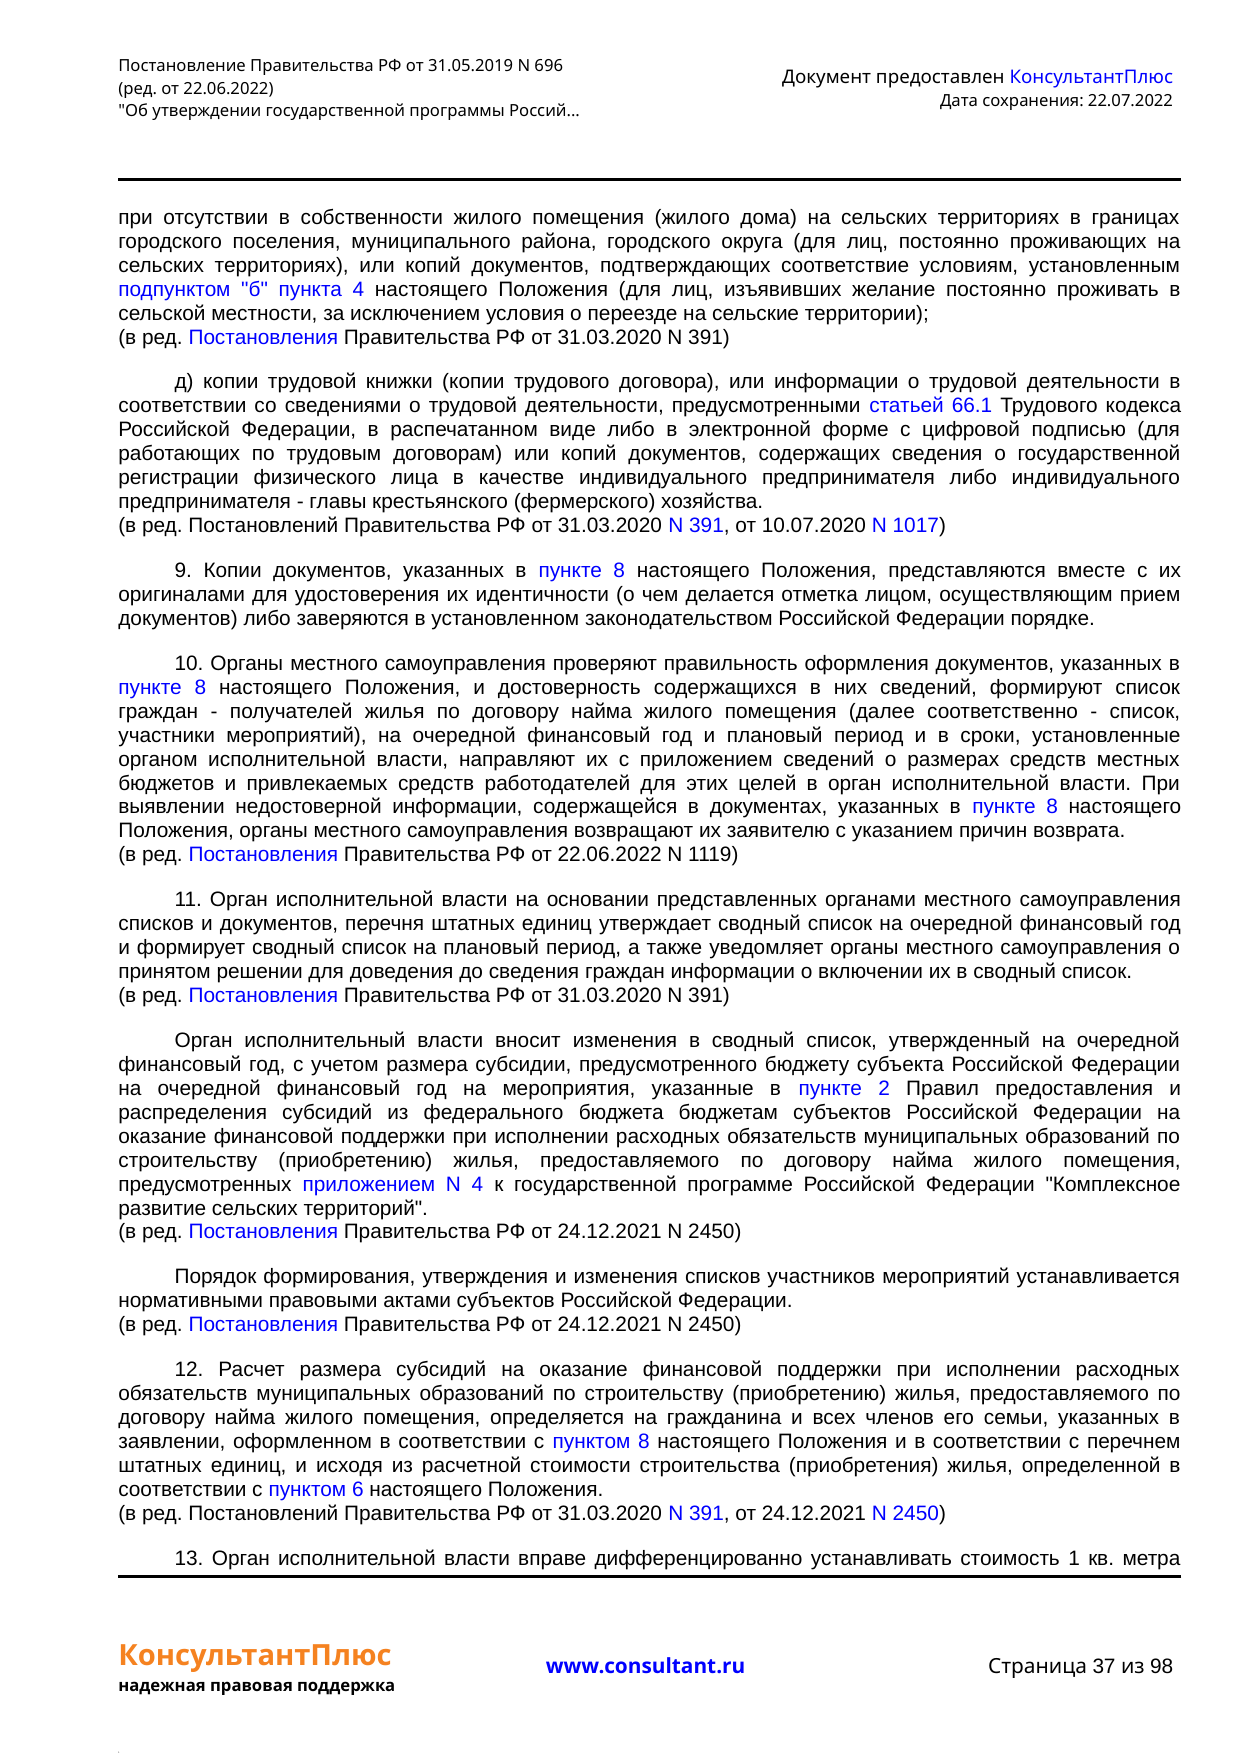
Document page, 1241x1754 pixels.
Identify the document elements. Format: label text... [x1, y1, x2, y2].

text (в ред. Постановления Правительства РФ от 24.12.2021 N 2450) [118, 1219, 1181, 1243]
text (в ред. Постановления Правительства РФ от 31.03.2020 N 391) [118, 983, 1181, 1007]
text Порядок формирования, утверждения и изменения списков участников мероприятий устанавливается нормативными правовыми актами субъектов Российской Федерации. [118, 1264, 1181, 1312]
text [118, 205, 1181, 324]
text (в ред. Постановлений Правительства РФ от 31.03.2020 N 391, от 10.07.2020 N 1017) [118, 513, 1181, 537]
text (в ред. Постановления Правительства РФ от 31.03.2020 N 391) [118, 324, 1181, 348]
text 9. Копии документов, указанных в пункте 8 настоящего Положения, представляются вместе с их оригиналами для удостоверения их идентичности (о чем делается отметка лицом, осуществляющим прием документов) либо заверяются в установленном законодательством Российской Федерации порядке. [118, 558, 1181, 630]
text (в ред. Постановлений Правительства РФ от 31.03.2020 N 391, от 24.12.2021 N 2450) [118, 1501, 1181, 1524]
text 10. Органы местного самоуправления проверяют правильность оформления документов, указанных в пункте 8 настоящего Положения, и достоверность содержащихся в них сведений, формируют список граждан - получателей жилья по договору найма жилого помещения (далее соответственно - список, участники мероприятий), на очередной финансовый год и плановый период и в сроки, установленные органом исполнительной власти, направляют их с приложением сведений о размерах средств местных бюджетов и привлекаемых средств работодателей для этих целей в орган исполнительной власти. При выявлении недостоверной информации, содержащейся в документах, указанных в пункте 8 настоящего Положения, органы местного самоуправления возвращают их заявителю с указанием причин возврата. [118, 651, 1181, 842]
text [118, 1545, 1181, 1569]
text 12. Расчет размера субсидий на оказание финансовой поддержки при исполнении расходных обязательств муниципальных образований по строительству (приобретению) жилья, предоставляемого по договору найма жилого помещения, определяется на гражданина и всех членов его семьи, указанных в заявлении, оформленном в соответствии с пунктом 8 настоящего Положения и в соответствии с перечнем штатных единиц, и исходя из расчетной стоимости строительства (приобретения) жилья, определенной в соответствии с пунктом 6 настоящего Положения. [118, 1357, 1181, 1501]
text 11. Орган исполнительной власти на основании представленных органами местного самоуправления списков и документов, перечня штатных единиц утверждает сводный список на очередной финансовый год и формирует сводный список на плановый период, а также уведомляет органы местного самоуправления о принятом решении для доведения до сведения граждан информации о включении их в сводный список. [118, 887, 1181, 983]
text Орган исполнительный власти вносит изменения в сводный список, утвержденный на очередной финансовый год, с учетом размера субсидии, предусмотренного бюджету субъекта Российской Федерации на очередной финансовый год на мероприятия, указанные в пункте 2 Правил предоставления и распределения субсидий из федерального бюджета бюджетам субъектов Российской Федерации на оказание финансовой поддержки при исполнении расходных обязательств муниципальных образований по строительству (приобретению) жилья, предоставляемого по договору найма жилого помещения, предусмотренных приложением N 4 к государственной программе Российской Федерации "Комплексное развитие сельских территорий". [118, 1028, 1181, 1219]
text (в ред. Постановления Правительства РФ от 24.12.2021 N 2450) [118, 1312, 1181, 1336]
text (в ред. Постановления Правительства РФ от 22.06.2022 N 1119) [118, 842, 1181, 866]
text д) копии трудовой книжки (копии трудового договора), или информации о трудовой деятельности в соответствии со сведениями о трудовой деятельности, предусмотренными статьей 66.1 Трудового кодекса Российской Федерации, в распечатанном виде либо в электронной форме с цифровой подписью (для работающих по трудовым договорам) или копий документов, содержащих сведения о государственной регистрации физического лица в качестве индивидуального предпринимателя либо индивидуального предпринимателя - главы крестьянского (фермерского) хозяйства. [118, 369, 1181, 513]
